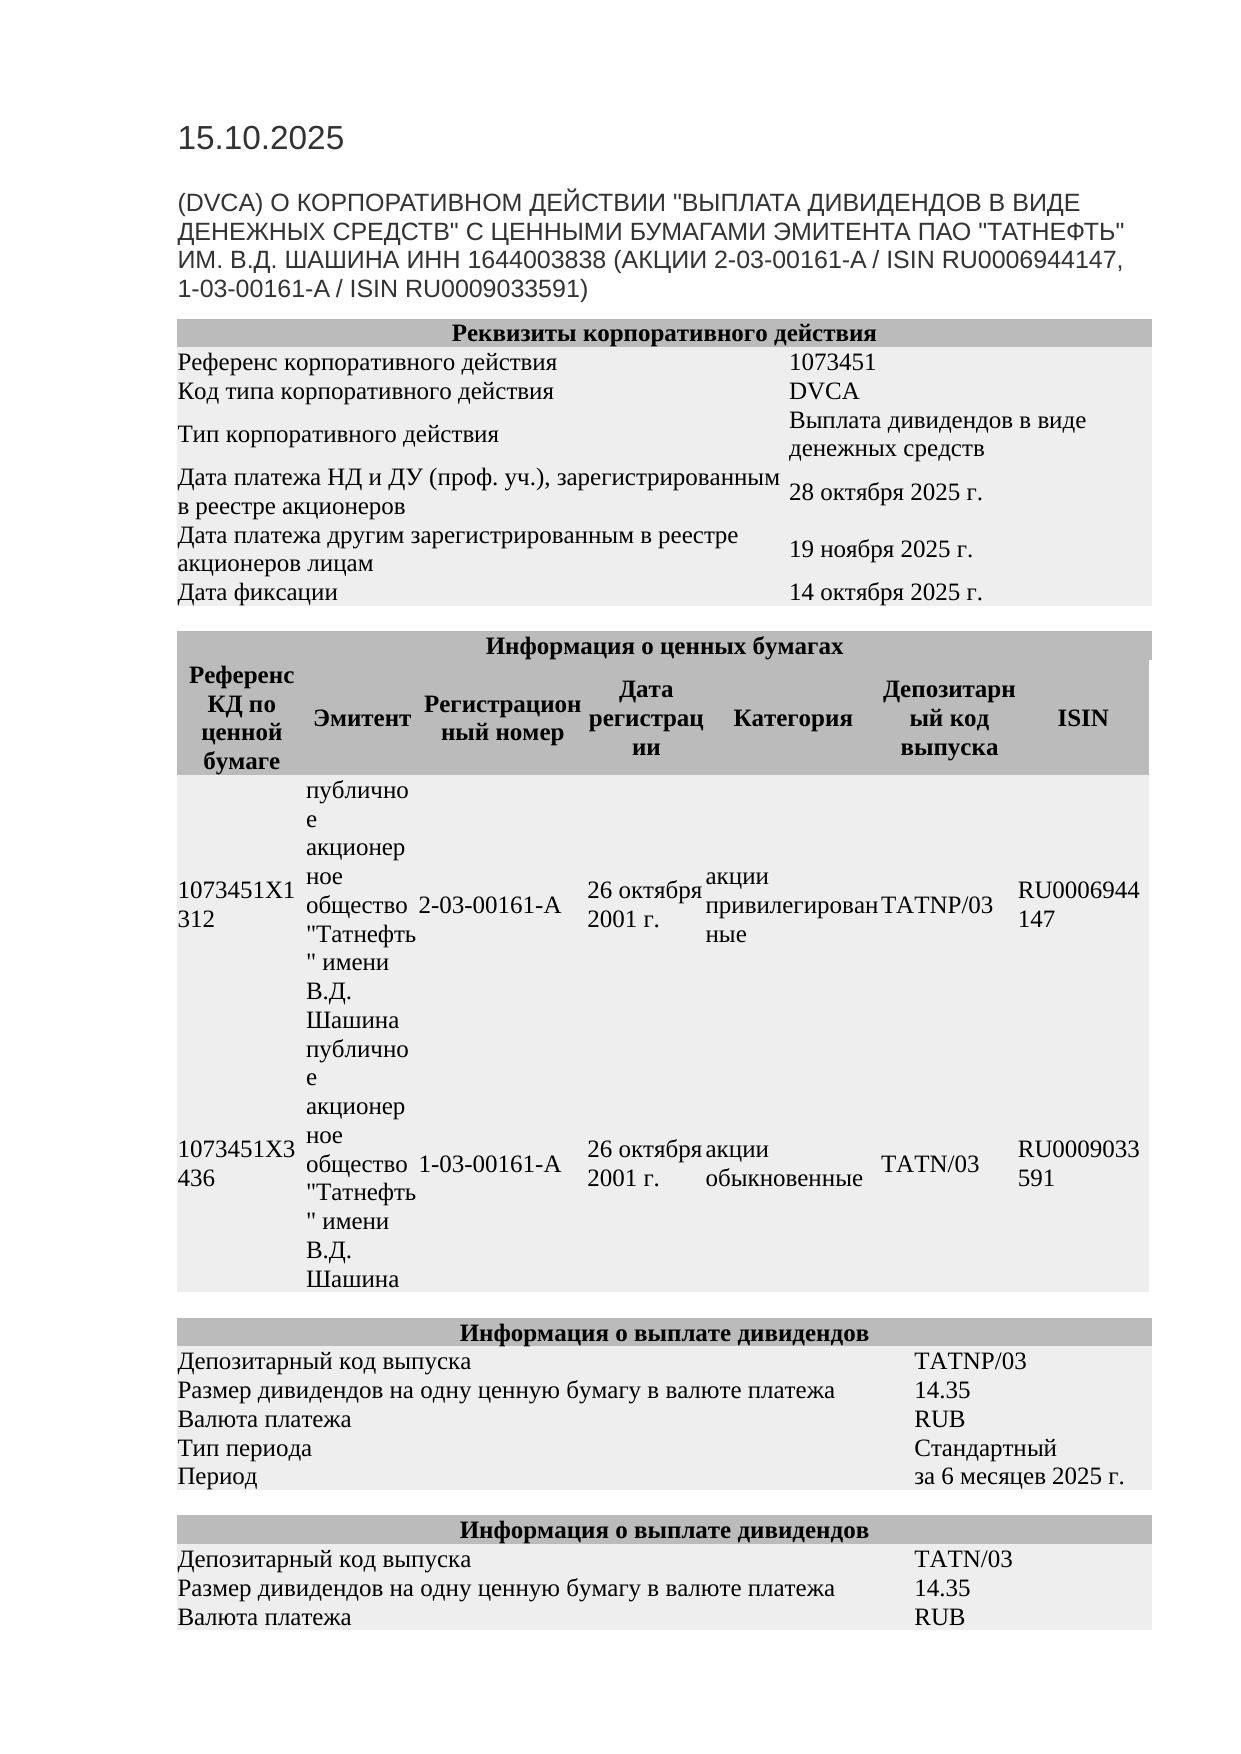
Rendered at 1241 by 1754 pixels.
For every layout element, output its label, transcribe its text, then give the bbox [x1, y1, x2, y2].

table_cell Период [177, 1461, 914, 1490]
table_cell Референс КД по ценной бумаге [177, 660, 306, 775]
table_cell TATNP/03 [914, 1346, 1152, 1375]
table_cell акции обыкновенные [705, 1034, 881, 1292]
table_cell 14 октября 2025 г. [789, 577, 1152, 606]
table_cell RU0009033591 [1018, 1034, 1149, 1292]
table_cell Тип периода [177, 1433, 914, 1461]
table_cell Референс корпоративного действия [177, 347, 789, 376]
table_cell 1073451X3436 [177, 1034, 306, 1292]
table_cell DVCA [789, 376, 1152, 405]
table_cell Тип корпоративного действия [177, 405, 789, 462]
table_cell TATNP/03 [881, 775, 1018, 1034]
table_cell Валюта платежа [177, 1404, 914, 1433]
table_cell RUB [914, 1602, 1152, 1630]
table_cell 26 октября 2001 г. [587, 1034, 705, 1292]
table_cell Эмитент [306, 660, 418, 775]
table_cell TATN/03 [914, 1544, 1152, 1573]
table_cell TATN/03 [881, 1034, 1018, 1292]
table_cell Валюта платежа [177, 1602, 914, 1630]
table_cell акции привилегированные [705, 775, 881, 1034]
table_header Информация о выплате дивидендов [177, 1515, 1152, 1544]
text 15.10.2025 [177, 118, 1152, 157]
table_cell публичное акционерное общество "Татнефть" имени В.Д. Шашина [306, 775, 418, 1034]
table_cell Дата платежа другим зарегистрированным в реестре акционеров лицам [177, 520, 789, 577]
table_cell 1073451 [789, 347, 1152, 376]
table_header Информация о выплате дивидендов [177, 1318, 1152, 1346]
table_cell публичное акционерное общество "Татнефть" имени В.Д. Шашина [306, 1034, 418, 1292]
table_cell 14.35 [914, 1573, 1152, 1602]
table_cell 26 октября 2001 г. [587, 775, 705, 1034]
table_cell Код типа корпоративного действия [177, 376, 789, 405]
table_cell 14.35 [914, 1375, 1152, 1404]
table_cell за 6 месяцев 2025 г. [914, 1461, 1152, 1490]
table_cell 2-03-00161-A [418, 775, 587, 1034]
table_cell Депозитарный код выпуска [177, 1346, 914, 1375]
table_cell Размер дивидендов на одну ценную бумагу в валюте платежа [177, 1375, 914, 1404]
table_cell ISIN [1018, 660, 1149, 775]
table_cell Стандартный [914, 1433, 1152, 1461]
table_cell Регистрационный номер [418, 660, 587, 775]
table_cell 1-03-00161-A [418, 1034, 587, 1292]
table_cell Категория [705, 660, 881, 775]
table_cell Дата платежа НД и ДУ (проф. уч.), зарегистрированным в реестре акционеров [177, 462, 789, 520]
table_cell Дата регистрации [587, 660, 705, 775]
table_cell RU0006944147 [1018, 775, 1149, 1034]
table_cell Дата фиксации [177, 577, 789, 606]
table_cell 19 ноября 2025 г. [789, 520, 1152, 577]
table_header Реквизиты корпоративного действия [177, 319, 1152, 347]
table_cell Депозитарный код выпуска [881, 660, 1018, 775]
table_cell 1073451X1312 [177, 775, 306, 1034]
text (DVCA) О корпоративном действии "Выплата дивидендов в виде денежных средств" с ценными бумагами эмитента ПАО "Татнефть" им. В.Д. Шашина ИНН 1644003838 (акции 2-03-00161-A / ISIN RU0006944147, 1-03-00161-A / ISIN RU0009033591) [177, 188, 1152, 303]
table_cell Выплата дивидендов в виде денежных средств [789, 405, 1152, 462]
table_header Информация о ценных бумагах [177, 631, 1152, 660]
table_cell Размер дивидендов на одну ценную бумагу в валюте платежа [177, 1573, 914, 1602]
table_cell 28 октября 2025 г. [789, 462, 1152, 520]
table_cell Депозитарный код выпуска [177, 1544, 914, 1573]
table_cell RUB [914, 1404, 1152, 1433]
